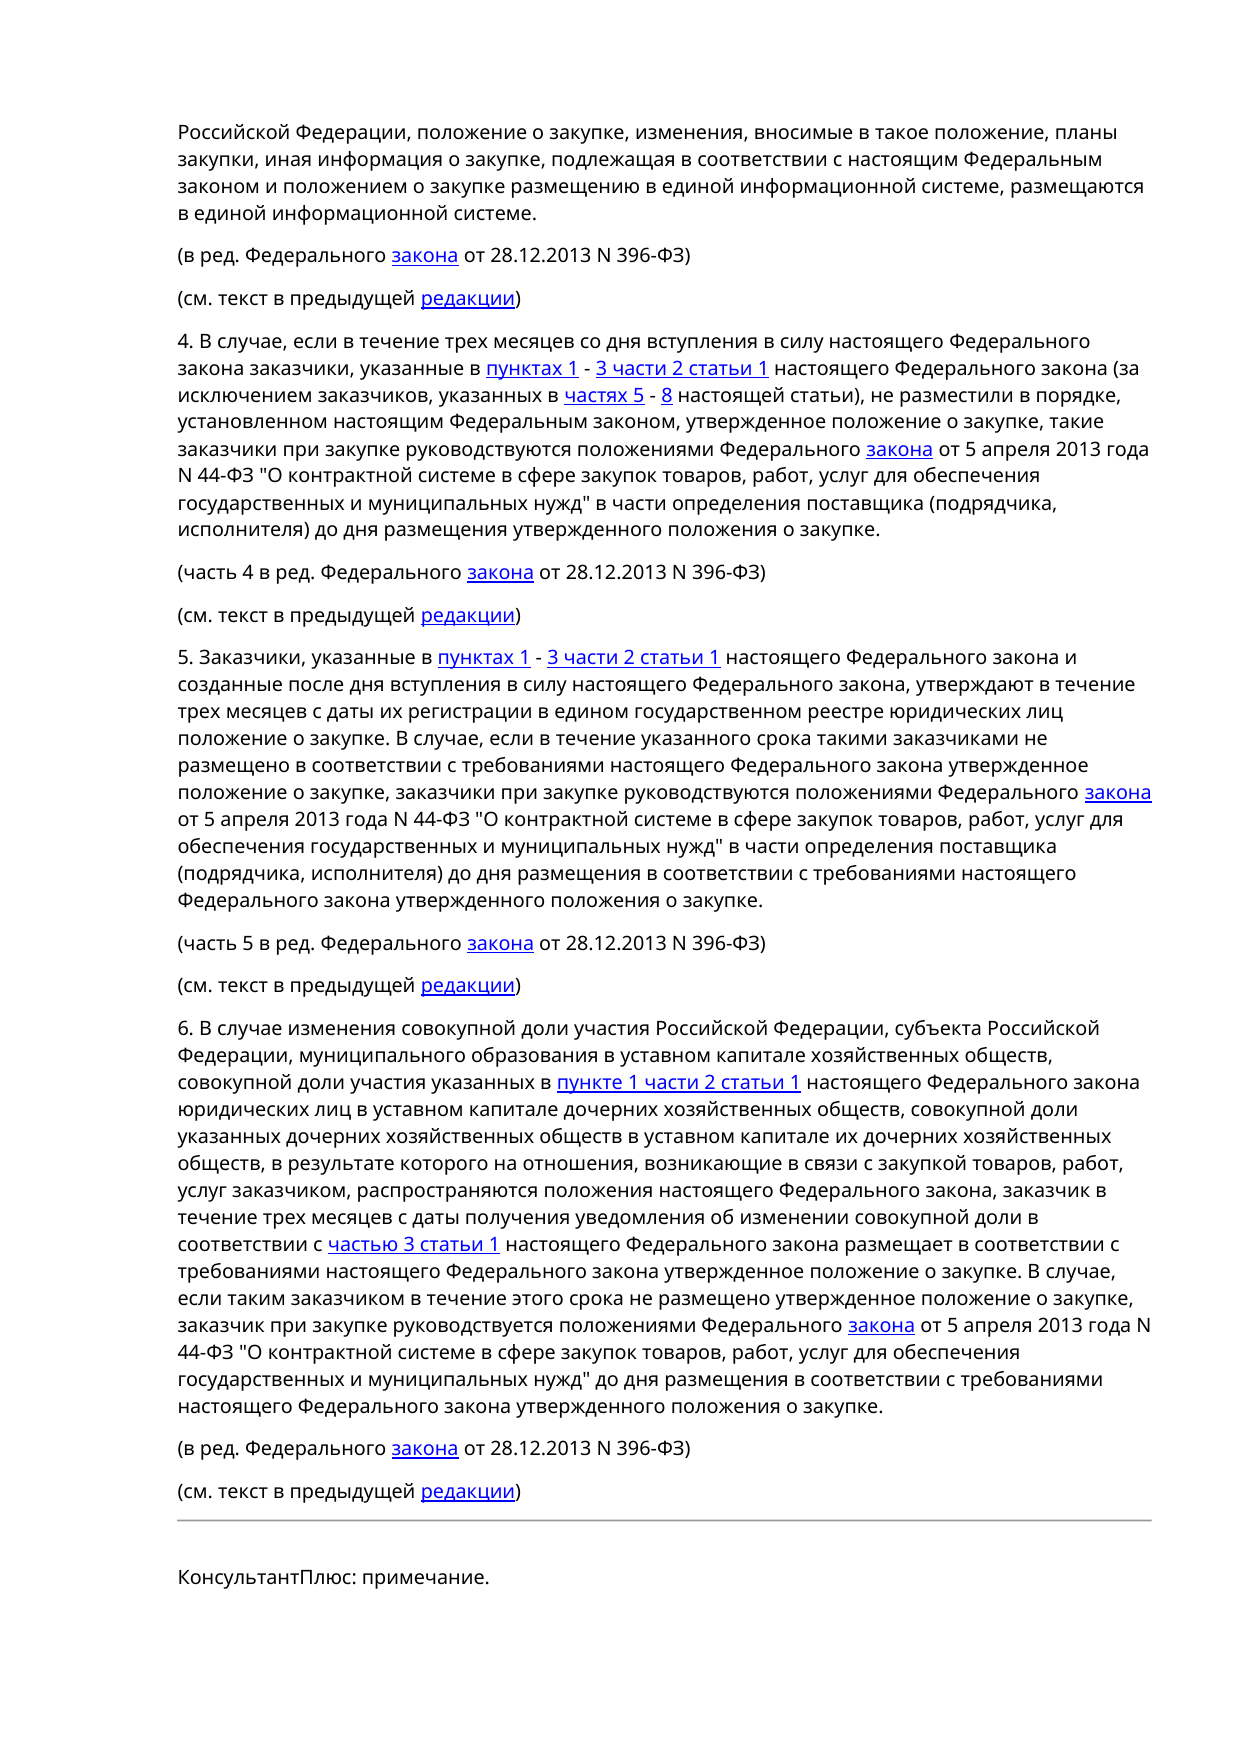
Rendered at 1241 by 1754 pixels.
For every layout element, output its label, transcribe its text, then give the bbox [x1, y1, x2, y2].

text (часть 5 в ред. Федерального закона от 28.12.2013 N 396-ФЗ) [177, 929, 1152, 956]
text (см. текст в предыдущей редакции) [177, 1477, 1152, 1504]
text 4. В случае, если в течение трех месяцев со дня вступления в силу настоящего Федерального закона заказчики, указанные в пунктах 1 - 3 части 2 статьи 1 настоящего Федерального закона (за исключением заказчиков, указанных в частях 5 - 8 настоящей статьи), не разместили в порядке, установленном настоящим Федеральным законом, утвержденное положение о закупке, такие заказчики при закупке руководствуются положениями Федерального закона от 5 апреля 2013 года N 44-ФЗ "О контрактной системе в сфере закупок товаров, работ, услуг для обеспечения государственных и муниципальных нужд" в части определения поставщика (подрядчика, исполнителя) до дня размещения утвержденного положения о закупке. [177, 327, 1152, 543]
text (см. текст в предыдущей редакции) [177, 972, 1152, 998]
text КонсультантПлюс: примечание. [177, 1563, 1152, 1590]
text (см. текст в предыдущей редакции) [177, 601, 1152, 628]
text 5. Заказчики, указанные в пунктах 1 - 3 части 2 статьи 1 настоящего Федерального закона и созданные после дня вступления в силу настоящего Федерального закона, утверждают в течение трех месяцев с даты их регистрации в едином государственном реестре юридических лиц положение о закупке. В случае, если в течение указанного срока такими заказчиками не размещено в соответствии с требованиями настоящего Федерального закона утвержденное положение о закупке, заказчики при закупке руководствуются положениями Федерального закона от 5 апреля 2013 года N 44-ФЗ "О контрактной системе в сфере закупок товаров, работ, услуг для обеспечения государственных и муниципальных нужд" в части определения поставщика (подрядчика, исполнителя) до дня размещения в соответствии с требованиями настоящего Федерального закона утвержденного положения о закупке. [177, 643, 1152, 913]
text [177, 118, 1152, 226]
text (часть 4 в ред. Федерального закона от 28.12.2013 N 396-ФЗ) [177, 558, 1152, 585]
text (в ред. Федерального закона от 28.12.2013 N 396-ФЗ) [177, 242, 1152, 269]
text 6. В случае изменения совокупной доли участия Российской Федерации, субъекта Российской Федерации, муниципального образования в уставном капитале хозяйственных обществ, совокупной доли участия указанных в пункте 1 части 2 статьи 1 настоящего Федерального закона юридических лиц в уставном капитале дочерних хозяйственных обществ, совокупной доли указанных дочерних хозяйственных обществ в уставном капитале их дочерних хозяйственных обществ, в результате которого на отношения, возникающие в связи с закупкой товаров, работ, услуг заказчиком, распространяются положения настоящего Федерального закона, заказчик в течение трех месяцев с даты получения уведомления об изменении совокупной доли в соответствии с частью 3 статьи 1 настоящего Федерального закона размещает в соответствии с требованиями настоящего Федерального закона утвержденное положение о закупке. В случае, если таким заказчиком в течение этого срока не размещено утвержденное положение о закупке, заказчик при закупке руководствуется положениями Федерального закона от 5 апреля 2013 года N 44-ФЗ "О контрактной системе в сфере закупок товаров, работ, услуг для обеспечения государственных и муниципальных нужд" до дня размещения в соответствии с требованиями настоящего Федерального закона утвержденного положения о закупке. [177, 1014, 1152, 1419]
text (в ред. Федерального закона от 28.12.2013 N 396-ФЗ) [177, 1434, 1152, 1461]
text (см. текст в предыдущей редакции) [177, 284, 1152, 311]
